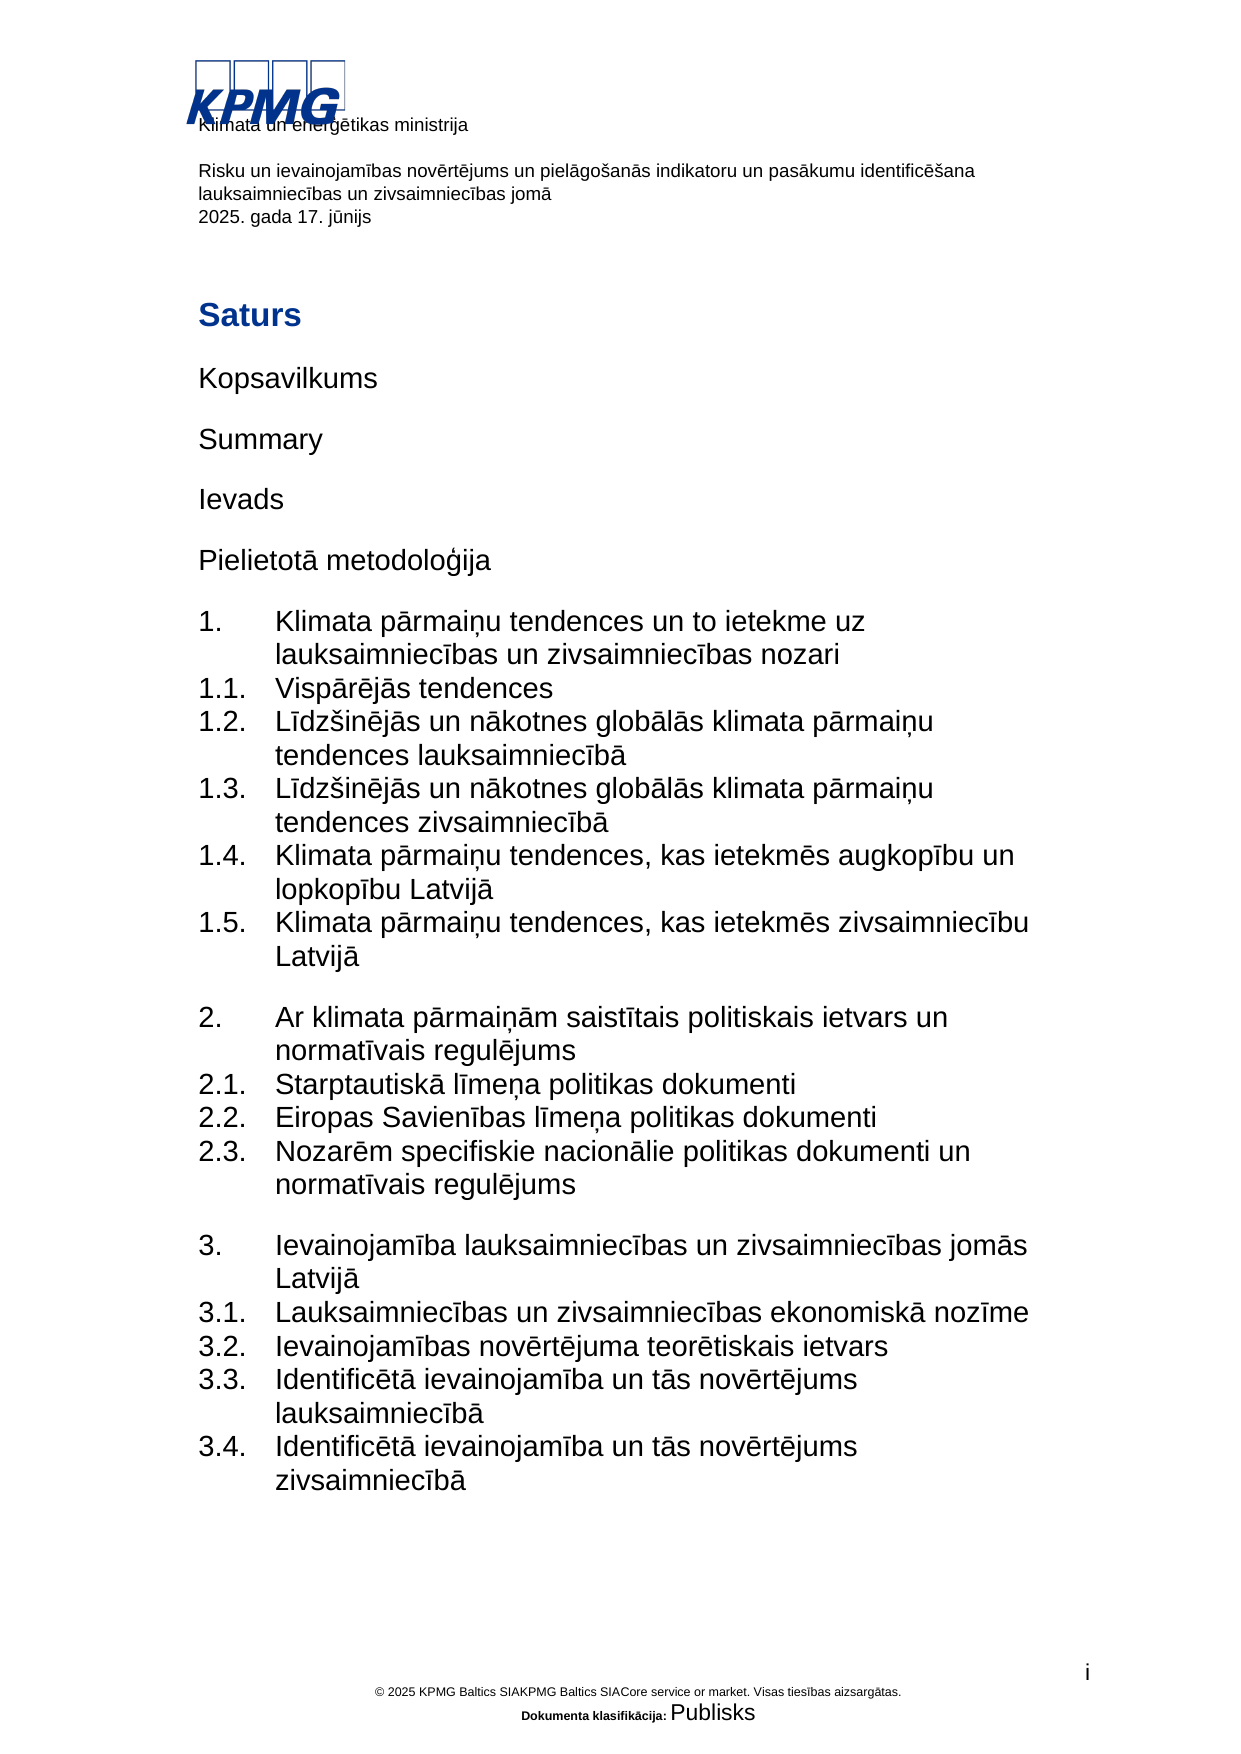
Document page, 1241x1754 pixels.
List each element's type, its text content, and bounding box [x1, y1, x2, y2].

text 2.1. Starptautiskā līmeņa politikas dokumenti 30 [198, 1067, 1031, 1100]
text 2.3. Nozarēm specifiskie nacionālie politikas dokumenti un normatīvais regulējums 37 [198, 1134, 1031, 1201]
text Pielietotā metodoloģija 10 [198, 543, 1031, 576]
text 3.1. Lauksaimniecības un zivsaimniecības ekonomiskā nozīme 46 [198, 1295, 1031, 1328]
text 1. Klimata pārmaiņu tendences un to ietekme uz lauksaimniecības un zivsaimniecības nozari 12 [198, 603, 1031, 671]
text 3.3. Identificētā ievainojamība un tās novērtējums lauksaimniecībā 56 [198, 1362, 1031, 1429]
text 1.5. Klimata pārmaiņu tendences, kas ietekmēs zivsaimniecību Latvijā 24 [198, 905, 1031, 972]
text 2.2. Eiropas Savienības līmeņa politikas dokumenti 33 [198, 1100, 1031, 1134]
text 3.4. Identificētā ievainojamība un tās novērtējums zivsaimniecībā 68 [198, 1429, 1031, 1496]
text 1.1. Vispārējās tendences 12 [198, 671, 1031, 704]
text 3. Ievainojamība lauksaimniecības un zivsaimniecības jomās Latvijā 46 [198, 1228, 1031, 1295]
text 2. Ar klimata pārmaiņām saistītais politiskais ietvars un normatīvais regulējums 30 [198, 999, 1031, 1067]
text 1.2. Līdzšinējās un nākotnes globālās klimata pārmaiņu tendences lauksaimniecībā 18 [198, 704, 1031, 771]
text Summary 4 [198, 422, 1031, 455]
text Saturs [198, 296, 1090, 334]
text Kopsavilkums 1 [198, 361, 1031, 394]
text 3.2. Ievainojamības novērtējuma teorētiskais ietvars 52 [198, 1328, 1031, 1362]
picture [186, 60, 346, 125]
text Ievads 7 [198, 482, 1031, 516]
text 1.3. Līdzšinējās un nākotnes globālās klimata pārmaiņu tendences zivsaimniecībā 20 [198, 771, 1031, 838]
text 1.4. Klimata pārmaiņu tendences, kas ietekmēs augkopību un lopkopību Latvijā 22 [198, 838, 1031, 905]
